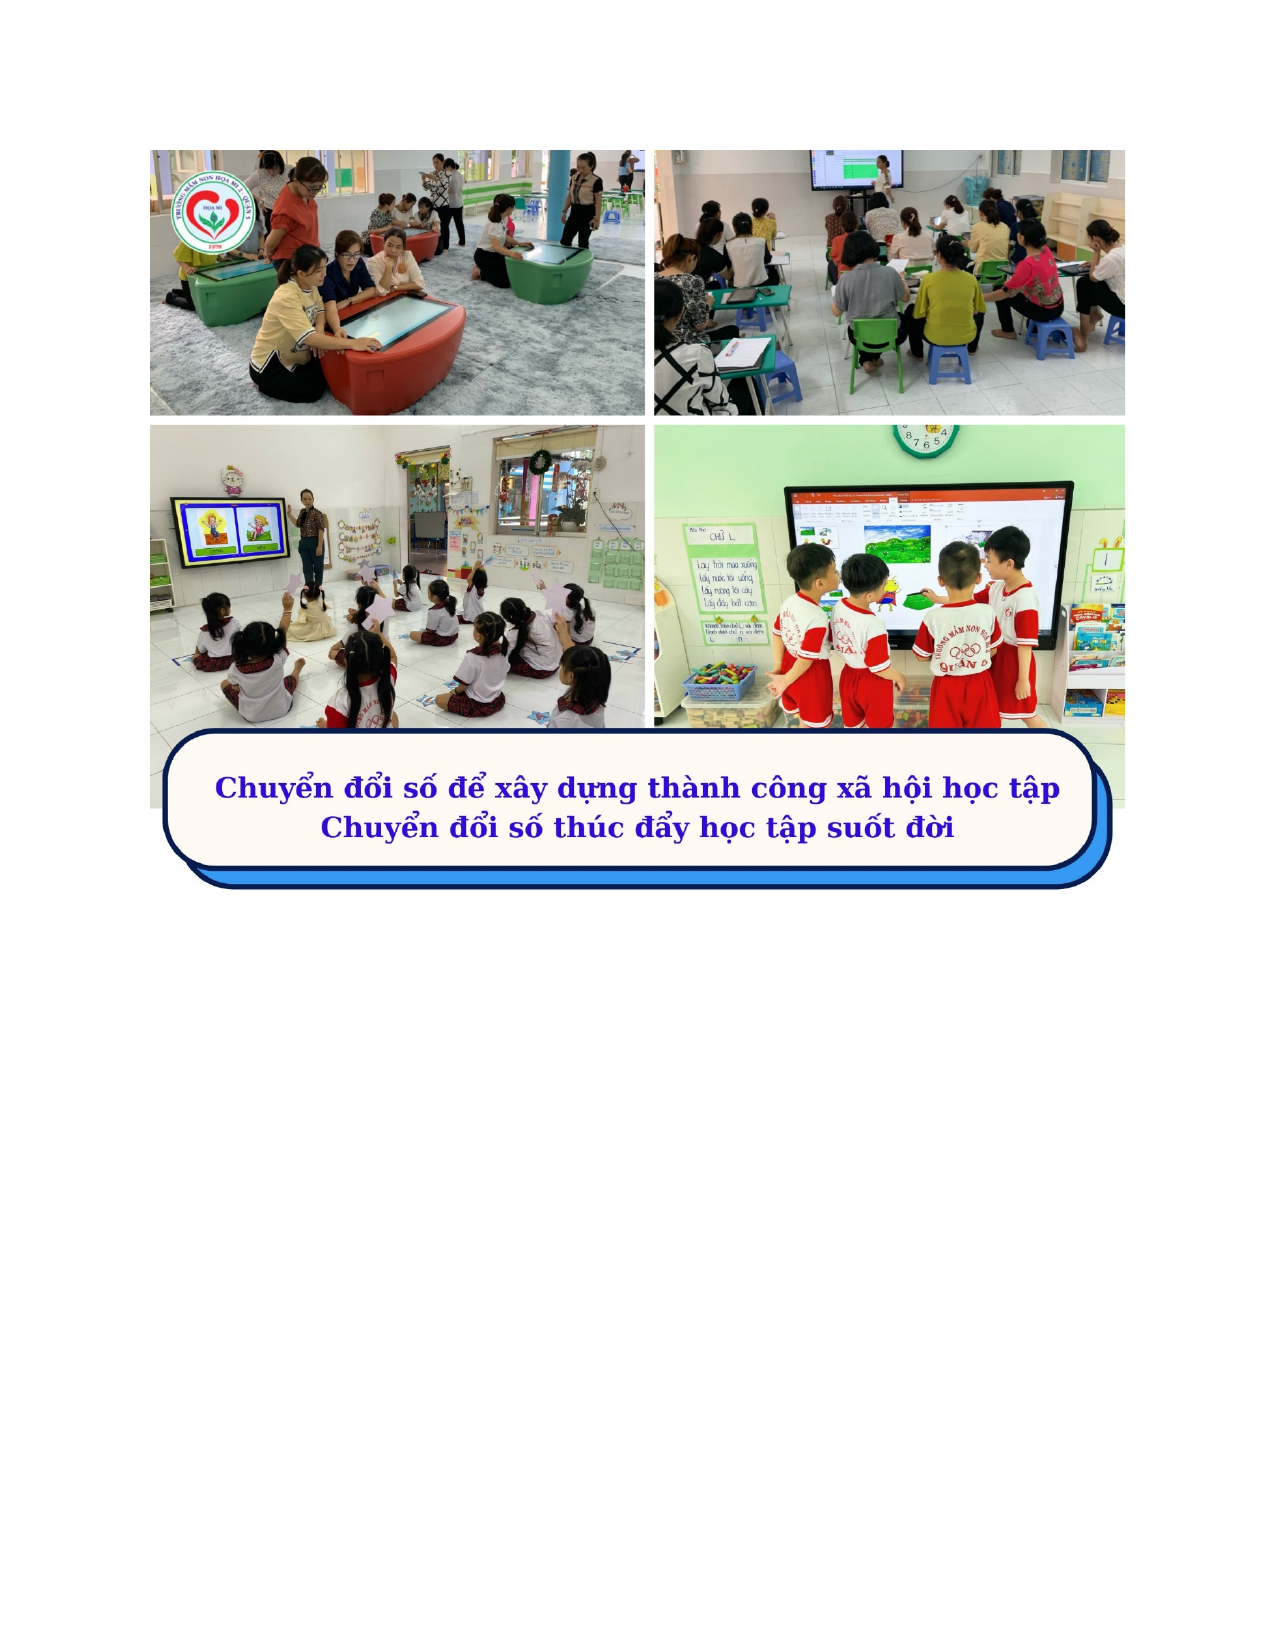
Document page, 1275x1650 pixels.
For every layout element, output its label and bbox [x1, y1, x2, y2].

picture [150, 150, 1125, 904]
